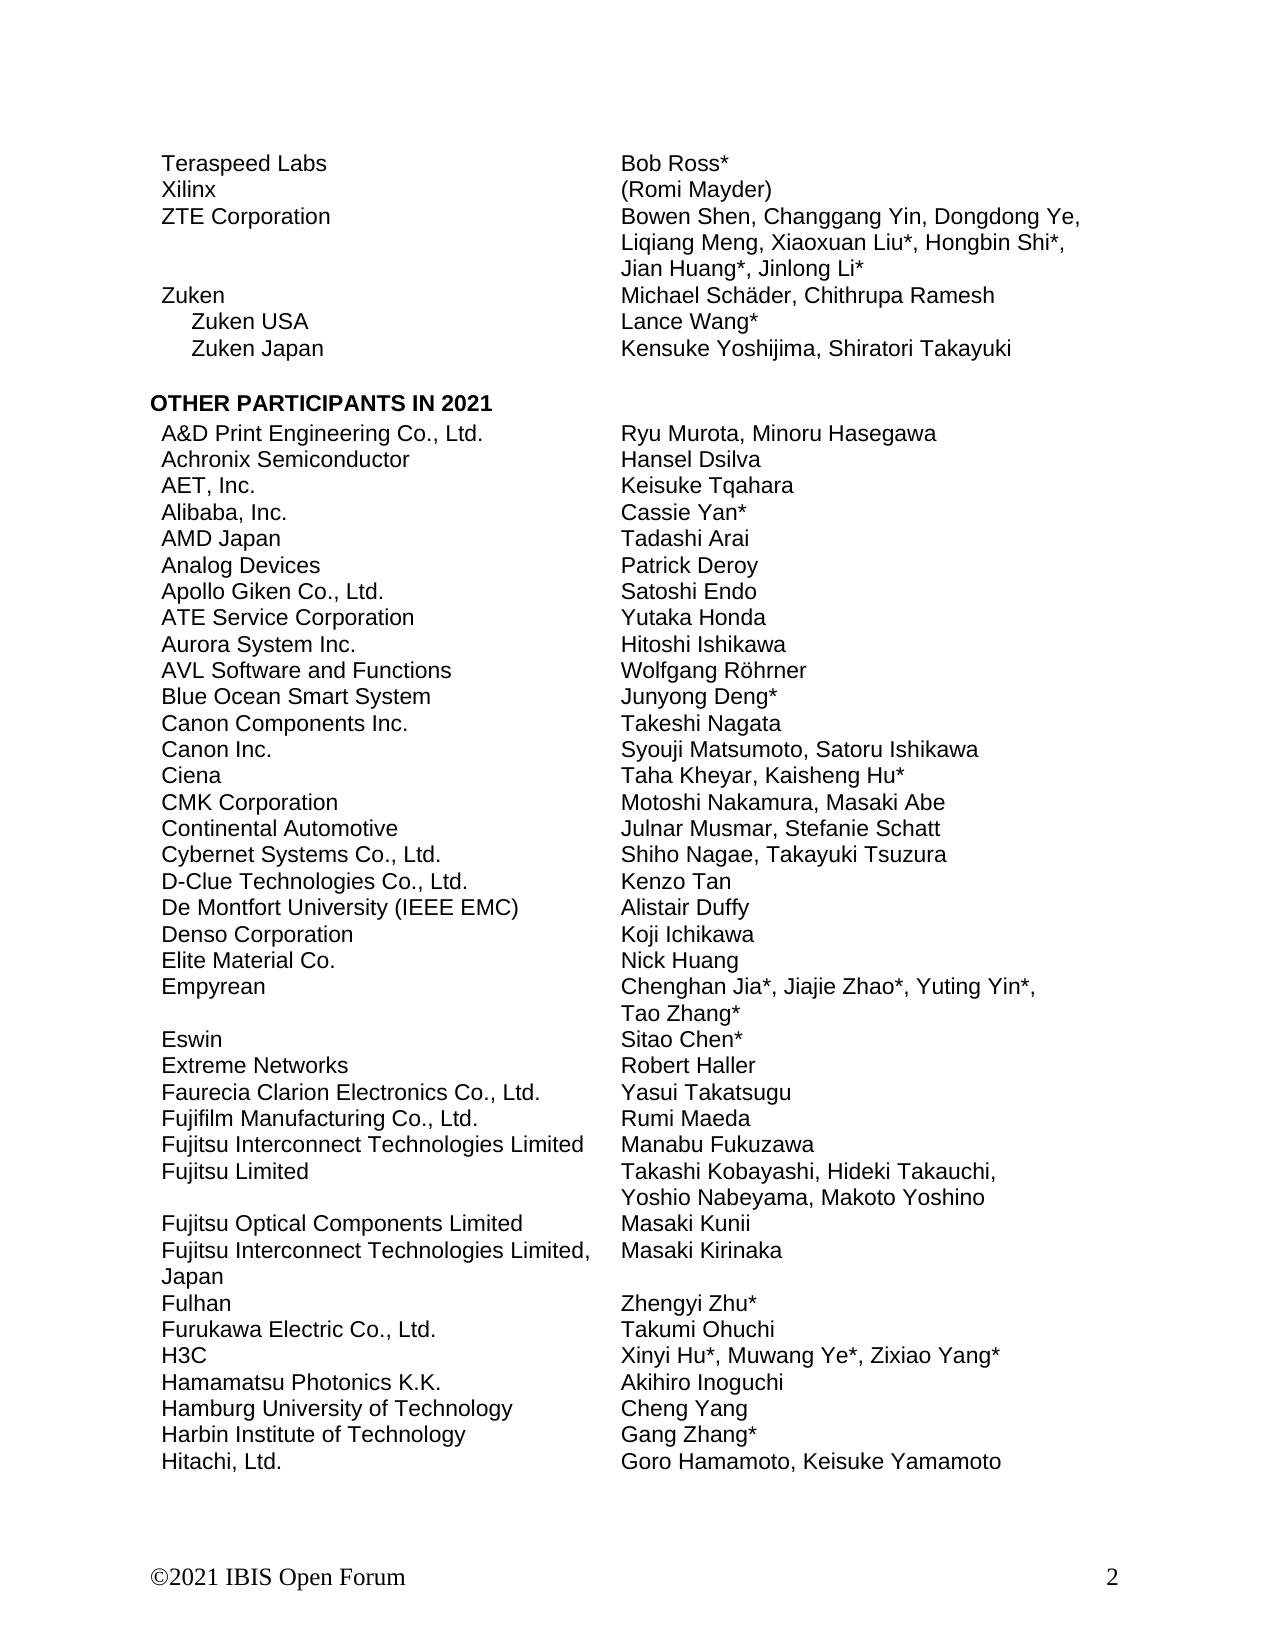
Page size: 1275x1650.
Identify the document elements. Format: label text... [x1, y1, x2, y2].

table_cell Empyrean [150, 973, 609, 1026]
table_header A&D Print Engineering Co., Ltd. [150, 420, 609, 446]
table_cell Lance Wang* [609, 308, 1148, 334]
table_cell Eswin [150, 1026, 609, 1052]
table_cell Teraspeed Labs [150, 150, 609, 176]
table_cell De Montfort University (IEEE EMC) [150, 894, 609, 921]
table_cell Junyong Deng* [609, 683, 1160, 710]
table_cell Blue Ocean Smart System [150, 683, 609, 710]
table_cell Hansel Dsilva [609, 446, 1160, 472]
table_cell Alistair Duffy [609, 894, 1160, 921]
table_cell Analog Devices [150, 552, 609, 578]
table_cell Apollo Giken Co., Ltd. [150, 578, 609, 604]
table_cell Harbin Institute of Technology [150, 1421, 609, 1448]
table_cell Xinyi Hu*, Muwang Ye*, Zixiao Yang* [609, 1342, 1160, 1368]
table_cell Fujitsu Optical Components Limited [150, 1210, 609, 1237]
table_cell Denso Corporation [150, 921, 609, 947]
table_cell Takashi Kobayashi, Hideki Takauchi, Yoshio Nabeyama, Makoto Yoshino [609, 1158, 1160, 1210]
table_cell Zuken Japan [150, 335, 609, 361]
table_cell Julnar Musmar, Stefanie Schatt [609, 815, 1160, 841]
table_cell Fujifilm Manufacturing Co., Ltd. [150, 1105, 609, 1131]
table_cell H3C [150, 1342, 609, 1368]
table_cell Michael Schäder, Chithrupa Ramesh [609, 282, 1148, 308]
table_cell Wolfgang Röhrner [609, 657, 1160, 683]
table_cell (Romi Mayder) [609, 176, 1148, 203]
table_cell Elite Material Co. [150, 947, 609, 973]
table_cell AET, Inc. [150, 473, 609, 499]
table_cell Fulhan [150, 1290, 609, 1316]
table_cell Patrick Deroy [609, 552, 1160, 578]
table_cell Canon Inc. [150, 736, 609, 762]
table_cell Achronix Semiconductor [150, 446, 609, 472]
table_cell Yutaka Honda [609, 604, 1160, 631]
table_cell Bob Ross* [609, 150, 1148, 176]
table_cell Fujitsu Limited [150, 1158, 609, 1210]
table_cell Hitoshi Ishikawa [609, 631, 1160, 657]
table_cell Hamburg University of Technology [150, 1395, 609, 1421]
table_cell ZTE Corporation [150, 203, 609, 282]
table_cell Extreme Networks [150, 1052, 609, 1079]
table_cell Yasui Takatsugu [609, 1079, 1160, 1105]
table_cell Kenzo Tan [609, 868, 1160, 894]
table_cell Alibaba, Inc. [150, 499, 609, 525]
table_cell Cheng Yang [609, 1395, 1160, 1421]
table_cell AMD Japan [150, 525, 609, 552]
table_cell Gang Zhang* [609, 1421, 1160, 1448]
table_cell AVL Software and Functions [150, 657, 609, 683]
table_cell CMK Corporation [150, 789, 609, 815]
table_cell Hamamatsu Photonics K.K. [150, 1369, 609, 1395]
table_cell Furukawa Electric Co., Ltd. [150, 1316, 609, 1342]
table_cell Hitachi, Ltd. [150, 1448, 609, 1474]
table_cell Manabu Fukuzawa [609, 1131, 1160, 1158]
table_cell Masaki Kunii [609, 1210, 1160, 1237]
table_cell Canon Components Inc. [150, 710, 609, 736]
table_cell Zhengyi Zhu* [609, 1290, 1160, 1316]
table_cell Akihiro Inoguchi [609, 1369, 1160, 1395]
table_cell Zuken [150, 282, 609, 308]
table_cell Bowen Shen, Changgang Yin, Dongdong Ye, Liqiang Meng, Xiaoxuan Liu*, Hongbin Shi*, Jian Huang*, Jinlong Li* [609, 203, 1148, 282]
table_cell D-Clue Technologies Co., Ltd. [150, 868, 609, 894]
table_cell Keisuke Tqahara [609, 473, 1160, 499]
table_cell ATE Service Corporation [150, 604, 609, 631]
table_cell Faurecia Clarion Electronics Co., Ltd. [150, 1079, 609, 1105]
table_header Ryu Murota, Minoru Hasegawa [609, 420, 1160, 446]
table_cell Satoshi Endo [609, 578, 1160, 604]
table_cell Goro Hamamoto, Keisuke Yamamoto [609, 1448, 1160, 1474]
table_cell Koji Ichikawa [609, 921, 1160, 947]
table_cell Tadashi Arai [609, 525, 1160, 552]
table_cell Chenghan Jia*, Jiajie Zhao*, Yuting Yin*, Tao Zhang* [609, 973, 1160, 1026]
table_cell Syouji Matsumoto, Satoru Ishikawa [609, 736, 1160, 762]
table_cell Continental Automotive [150, 815, 609, 841]
table_cell Sitao Chen* [609, 1026, 1160, 1052]
text OTHER PARTICIPANTS IN 2021 [150, 390, 1123, 417]
table_cell Fujitsu Interconnect Technologies Limited, Japan [150, 1237, 609, 1289]
table_cell Xilinx [150, 176, 609, 203]
table_cell Rumi Maeda [609, 1105, 1160, 1131]
table_cell Robert Haller [609, 1052, 1160, 1079]
table_cell Shiho Nagae, Takayuki Tsuzura [609, 841, 1160, 868]
table_cell Takumi Ohuchi [609, 1316, 1160, 1342]
table_cell Aurora System Inc. [150, 631, 609, 657]
table_cell Cybernet Systems Co., Ltd. [150, 841, 609, 868]
table_cell Nick Huang [609, 947, 1160, 973]
table_cell Masaki Kirinaka [609, 1237, 1160, 1289]
table_cell Takeshi Nagata [609, 710, 1160, 736]
table_cell Kensuke Yoshijima, Shiratori Takayuki [609, 335, 1148, 361]
table_cell Cassie Yan* [609, 499, 1160, 525]
table_cell Fujitsu Interconnect Technologies Limited [150, 1131, 609, 1158]
table_cell Taha Kheyar, Kaisheng Hu* [609, 763, 1160, 789]
table_cell Ciena [150, 763, 609, 789]
table_cell Motoshi Nakamura, Masaki Abe [609, 789, 1160, 815]
table_cell Zuken USA [150, 308, 609, 334]
